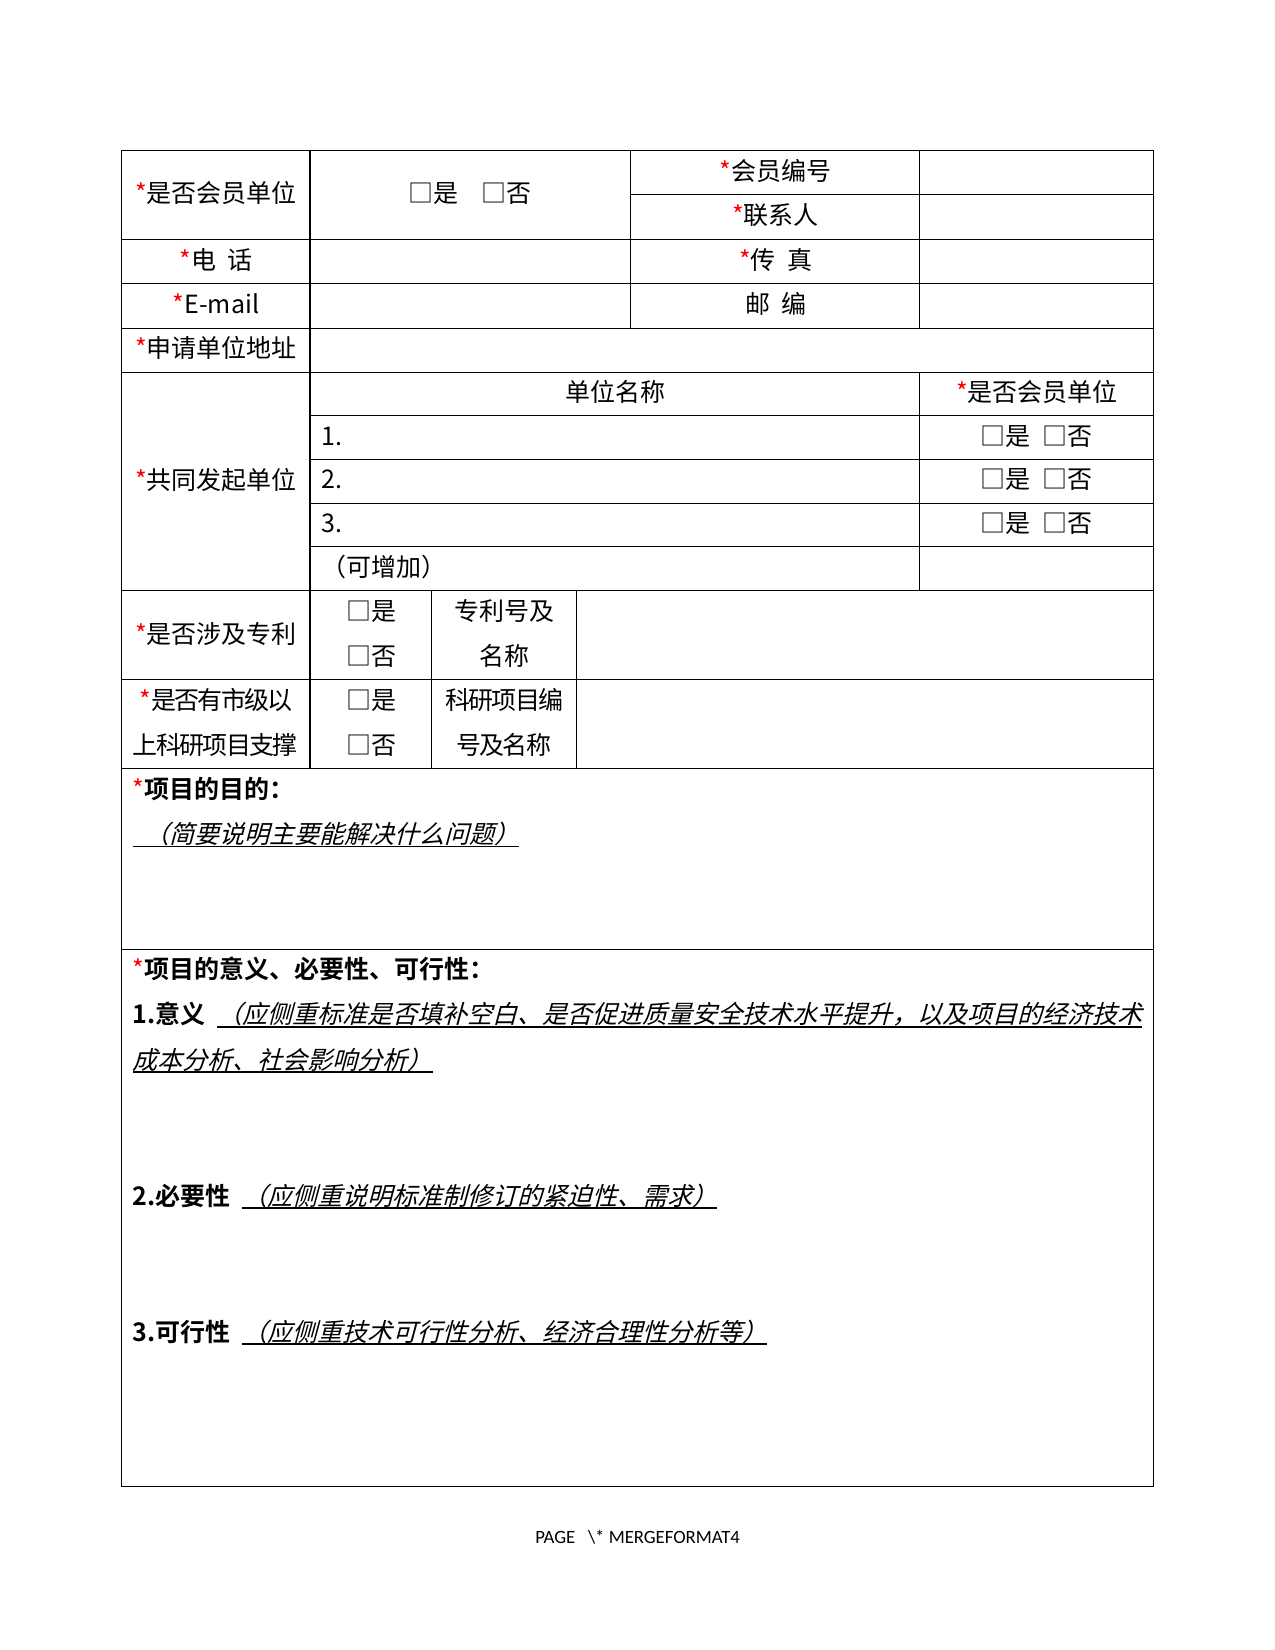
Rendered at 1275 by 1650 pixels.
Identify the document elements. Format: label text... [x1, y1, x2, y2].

table_cell 单位名称 [311, 373, 919, 415]
table_cell 1. [311, 416, 919, 459]
table_cell [920, 151, 1153, 194]
table_cell □是 □否 [920, 416, 1153, 459]
table_cell *项目的意义、必要性、可行性： 1.意义 （应侧重标准是否填补空白、是否促进质量安全技术水平提升，以及项目的经济技术成本分析、社会影响分析） 2.必要性 （应侧重说明标准制修订的紧迫性、需求） 3.可行性 （应侧重技术可行性分析、经济合理性分析等） [122, 950, 1153, 1486]
table_cell □是 □否 [311, 591, 431, 679]
table_cell □是 □否 [311, 680, 431, 768]
table_cell 邮 编 [631, 284, 919, 327]
table_cell □是 □否 [920, 460, 1153, 502]
table_cell 3. [311, 504, 919, 546]
table_cell [920, 240, 1153, 283]
table_cell *项目的目的： （简要说明主要能解决什么问题） [122, 769, 1153, 948]
table_cell [577, 680, 1153, 768]
table_cell 专利号及名称 [432, 591, 576, 679]
table_cell □是 □否 [311, 151, 630, 239]
table_cell [311, 240, 630, 283]
table_cell *会员编号 [631, 151, 919, 194]
table_cell [311, 329, 1153, 372]
table_cell [311, 284, 630, 327]
table_cell *是否会员单位 [122, 151, 309, 239]
table_cell *是否涉及专利 [122, 591, 309, 679]
table_cell *传 真 [631, 240, 919, 283]
table_cell [920, 547, 1153, 590]
table_cell 科研项目编号及名称 [432, 680, 576, 768]
table_cell [920, 195, 1153, 239]
table_cell *申请单位地址 [122, 329, 309, 372]
table_cell *是否会员单位 [920, 373, 1153, 415]
table_cell *E-mail [122, 284, 309, 327]
table_cell [920, 284, 1153, 327]
table_cell *联系人 [631, 195, 919, 239]
table_cell （可增加） [311, 547, 919, 590]
table_cell 2. [311, 460, 919, 502]
table_cell [577, 591, 1153, 679]
table_cell *是否有市级以上科研项目支撑 [122, 680, 309, 768]
table_cell *电 话 [122, 240, 309, 283]
table_cell *共同发起单位 [122, 373, 309, 590]
table_cell □是 □否 [920, 504, 1153, 546]
